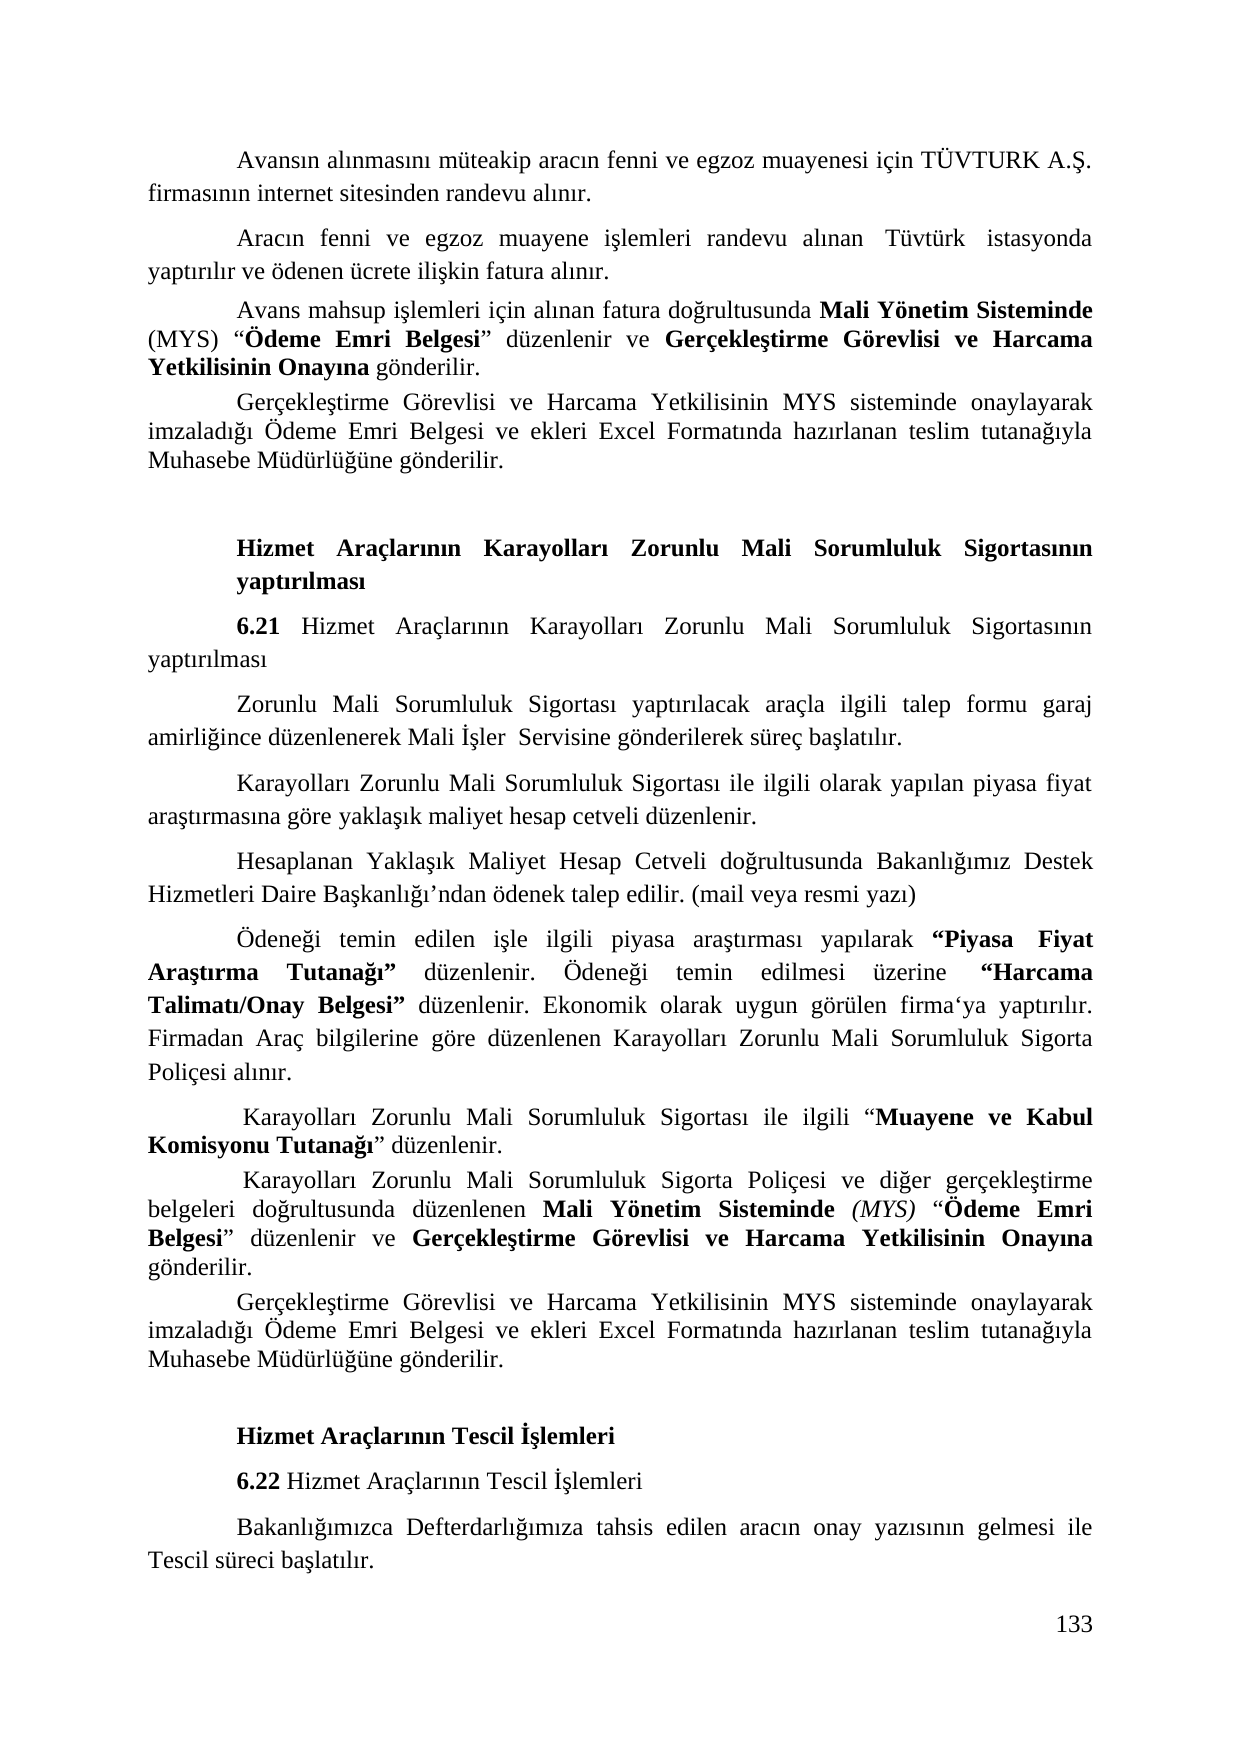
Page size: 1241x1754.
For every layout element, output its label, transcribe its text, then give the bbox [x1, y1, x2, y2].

text Avansın alınmasını müteakip aracın fenni ve egzoz muayenesi için TÜVTURK A.Ş. firmasının internet sitesinden randevu alınır. [148, 145, 1093, 207]
text Avans mahsup işlemleri için alınan fatura doğrultusunda Mali Yönetim Sisteminde (MYS) “Ödeme Emri Belgesi” düzenlenir ve Gerçekleştirme Görevlisi ve Harcama Yetkilisinin Onayına gönderilir. [148, 295, 1093, 381]
text Gerçekleştirme Görevlisi ve Harcama Yetkilisinin MYS sisteminde onaylayarak imzaladığı Ödeme Emri Belgesi ve ekleri Excel Formatında hazırlanan teslim tutanağıyla Muhasebe Müdürlüğüne gönderilir. [148, 1287, 1093, 1373]
text Aracın fenni ve egzoz muayene işlemleri randevu alınan Tüvtürk istasyonda yaptırılır ve ödenen ücrete ilişkin fatura alınır. [148, 223, 1093, 285]
list Hizmet Araçlarının Karayolları Zorunlu Mali Sorumluluk Sigortasının yaptırılması [148, 611, 1092, 673]
text Bakanlığımızca Defterdarlığımıza tahsis edilen aracın onay yazısının gelmesi ile Tescil süreci başlatılır. [148, 1512, 1092, 1574]
subtitle Hizmet Araçlarının Karayolları Zorunlu Mali Sorumluluk Sigortasının yaptırılması [236, 533, 1093, 594]
list Hizmet Araçlarının Tescil İşlemleri [236, 1466, 1240, 1495]
text Hesaplanan Yaklaşık Maliyet Hesap Cetveli doğrultusunda Bakanlığımız Destek Hizmetleri Daire Başkanlığı’ndan ödenek talep edilir. (mail veya resmi yazı) [148, 846, 1093, 908]
text Zorunlu Mali Sorumluluk Sigortası yaptırılacak araçla ilgili talep formu garaj amirliğince düzenlenerek Mali İşler Servisine gönderilerek süreç başlatılır. [148, 689, 1093, 751]
text Ödeneği temin edilen işle ilgili piyasa araştırması yapılarak “Piyasa Fiyat Araştırma Tutanağı” düzenlenir. Ödeneği temin edilmesi üzerine “Harcama Talimatı/Onay Belgesi” düzenlenir. Ekonomik olarak uygun görülen firma‘ya yaptırılır. Firmadan Araç bilgilerine göre düzenlenen Karayolları Zorunlu Mali Sorumluluk Sigorta Poliçesi alınır. [148, 924, 1093, 1085]
text Karayolları Zorunlu Mali Sorumluluk Sigortası ile ilgili olarak yapılan piyasa fiyat araştırmasına göre yaklaşık maliyet hesap cetveli düzenlenir. [148, 768, 1093, 830]
text Karayolları Zorunlu Mali Sorumluluk Sigortası ile ilgili “Muayene ve Kabul Komisyonu Tutanağı” düzenlenir. [148, 1102, 1093, 1159]
text Karayolları Zorunlu Mali Sorumluluk Sigorta Poliçesi ve diğer gerçekleştirme belgeleri doğrultusunda düzenlenen Mali Yönetim Sisteminde (MYS) “Ödeme Emri Belgesi” düzenlenir ve Gerçekleştirme Görevlisi ve Harcama Yetkilisinin Onayına gönderilir. [148, 1166, 1093, 1281]
text Gerçekleştirme Görevlisi ve Harcama Yetkilisinin MYS sisteminde onaylayarak imzaladığı Ödeme Emri Belgesi ve ekleri Excel Formatında hazırlanan teslim tutanağıyla Muhasebe Müdürlüğüne gönderilir. [148, 387, 1093, 474]
subtitle Hizmet Araçlarının Tescil İşlemleri [236, 1421, 1240, 1450]
